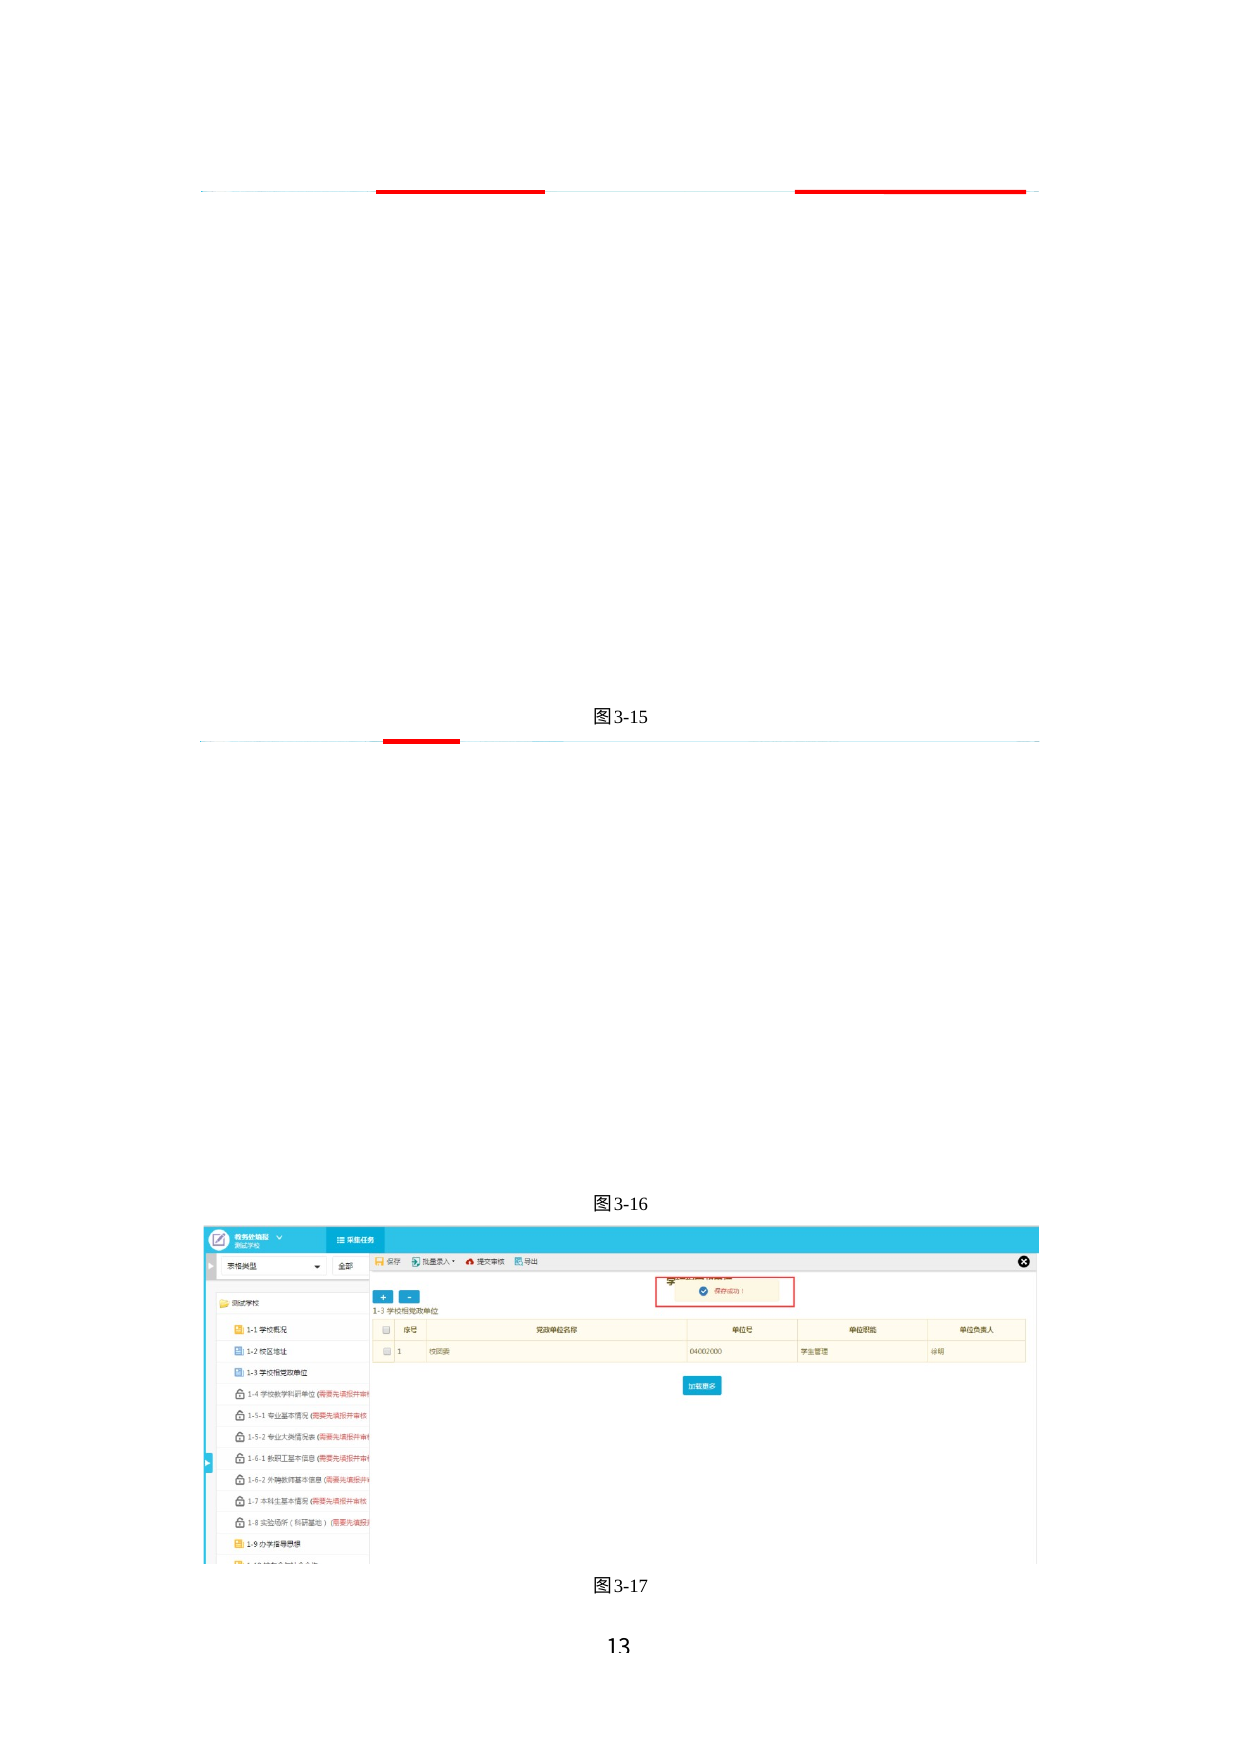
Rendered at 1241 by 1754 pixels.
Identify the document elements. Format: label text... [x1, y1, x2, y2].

picture [203, 1225, 1039, 1564]
text 图 3-15 [148, 702, 1093, 729]
text 图 3-16 [148, 1189, 1093, 1216]
